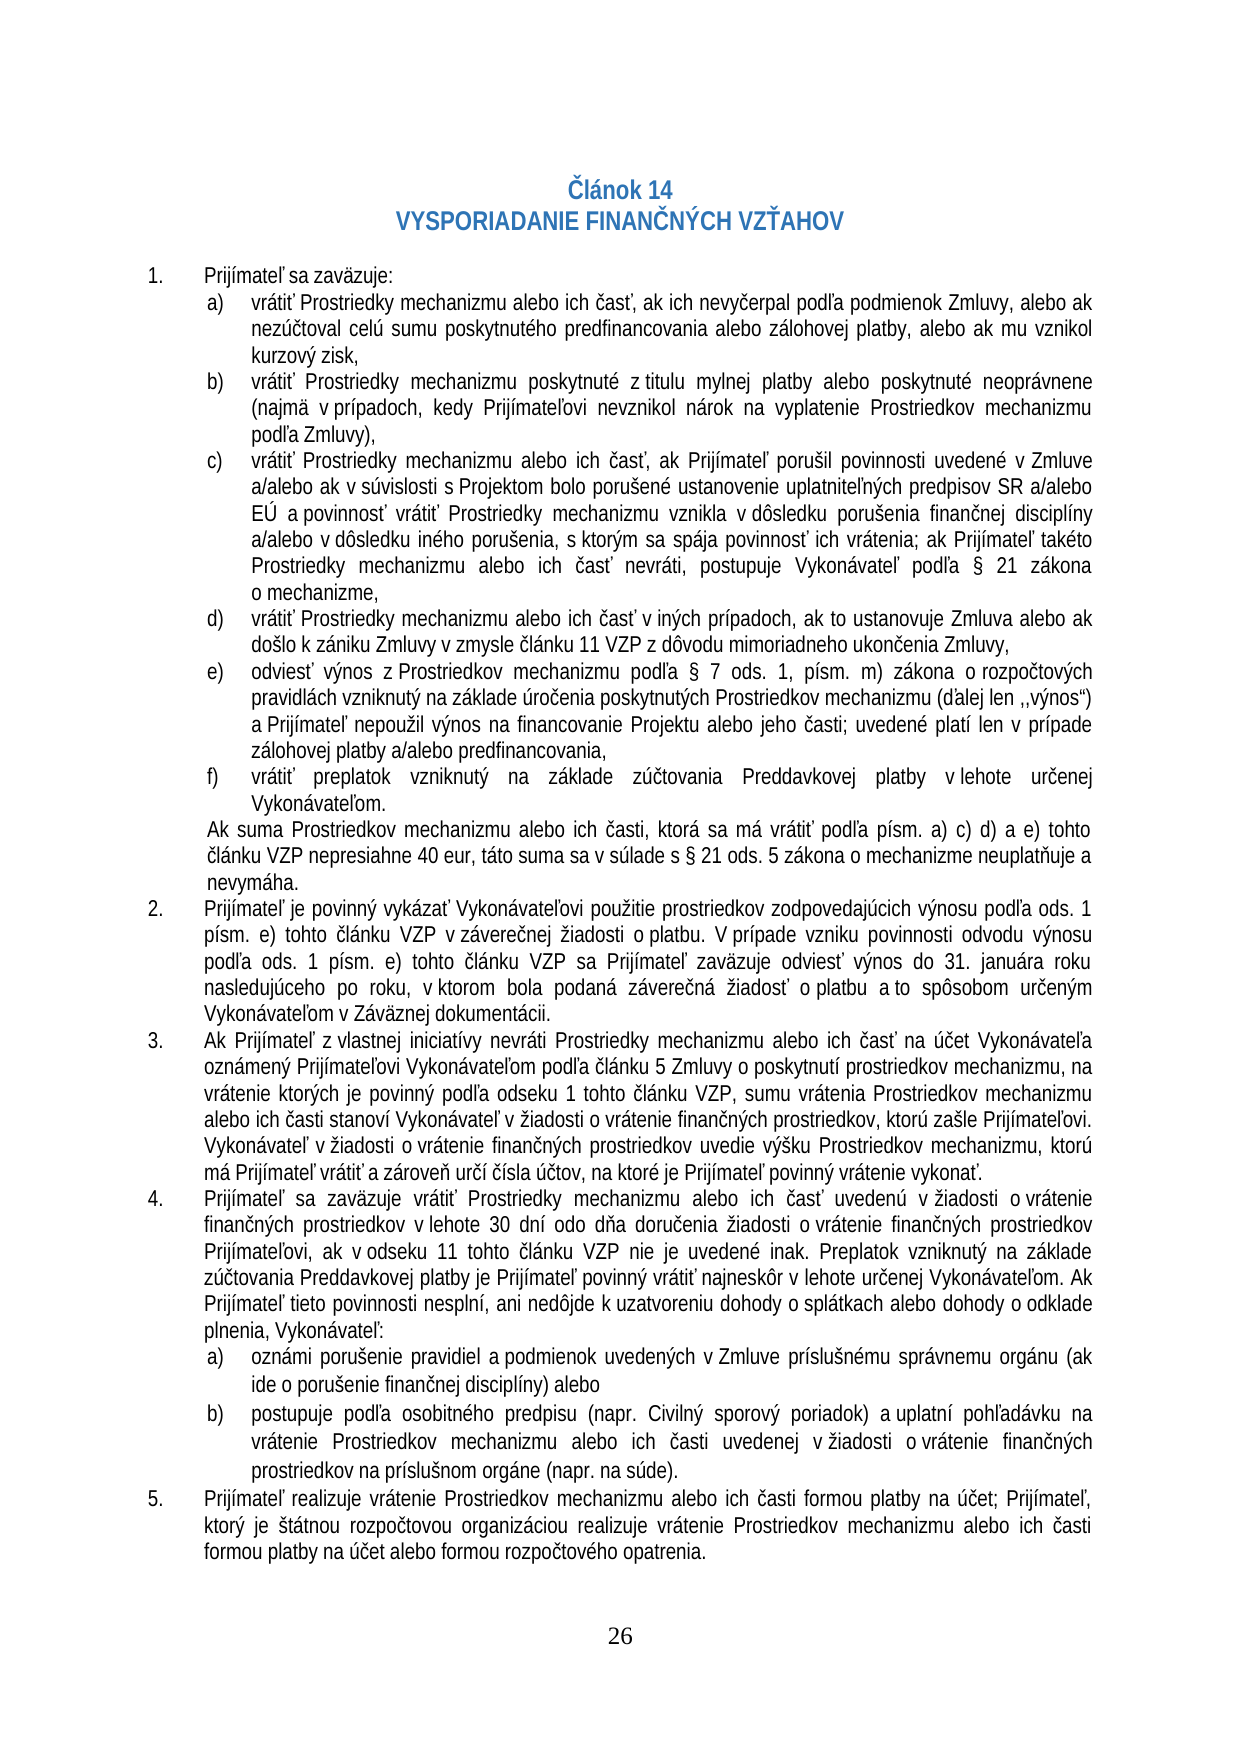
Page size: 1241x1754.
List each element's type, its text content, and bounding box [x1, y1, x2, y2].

list vrátiť preplatok vzniknutý na základe zúčtovania Preddavkovej platby v lehote určenej Vykonávateľom. [207, 763, 1092, 816]
list Prijímateľ je povinný vykázať Vykonávateľovi použitie prostriedkov zodpovedajúcich výnosu podľa ods. 1 písm. e) tohto článku VZP v záverečnej žiadosti o platbu. V prípade vzniku povinnosti odvodu výnosu podľa ods. 1 písm. e) tohto článku VZP sa Prijímateľ zaväzuje odviesť výnos do 31. januára roku nasledujúceho po roku, v ktorom bola podaná záverečná žiadosť o platbu a to spôsobom určeným Vykonávateľom v Záväznej dokumentácii. [148, 895, 1092, 1027]
list Ak Prijímateľ z vlastnej iniciatívy nevráti Prostriedky mechanizmu alebo ich časť na účet Vykonávateľa oznámený Prijímateľovi Vykonávateľom podľa článku 5 Zmluvy o poskytnutí prostriedkov mechanizmu, na vrátenie ktorých je povinný podľa odseku 1 tohto článku VZP, sumu vrátenia Prostriedkov mechanizmu alebo ich časti stanoví Vykonávateľ v žiadosti o vrátenie finančných prostriedkov, ktorú zašle Prijímateľovi. Vykonávateľ v žiadosti o vrátenie finančných prostriedkov uvedie výšku Prostriedkov mechanizmu, ktorú má Prijímateľ vrátiť a zároveň určí čísla účtov, na ktoré je Prijímateľ povinný vrátenie vykonať. [148, 1027, 1092, 1185]
list oznámi porušenie pravidiel a podmienok uvedených v Zmluve príslušnému správnemu orgánu (ak ide o porušenie finančnej disciplíny) alebo [207, 1343, 1092, 1398]
subtitle VYSPORIADANIE FINANČNÝCH VZŤAHOV [148, 205, 1092, 236]
list vrátiť Prostriedky mechanizmu poskytnuté z titulu mylnej platby alebo poskytnuté neoprávnene (najmä v prípadoch, kedy Prijímateľovi nevznikol nárok na vyplatenie Prostriedkov mechanizmu podľa Zmluvy), [207, 368, 1092, 447]
subtitle Článok 14 [148, 174, 1092, 205]
list Prijímateľ realizuje vrátenie Prostriedkov mechanizmu alebo ich časti formou platby na účet; Prijímateľ, ktorý je štátnou rozpočtovou organizáciou realizuje vrátenie Prostriedkov mechanizmu alebo ich časti formou platby na účet alebo formou rozpočtového opatrenia. [148, 1485, 1092, 1564]
list vrátiť Prostriedky mechanizmu alebo ich časť v iných prípadoch, ak to ustanovuje Zmluva alebo ak došlo k zániku Zmluvy v zmysle článku 11 VZP z dôvodu mimoriadneho ukončenia Zmluvy, [207, 605, 1092, 658]
list postupuje podľa osobitného predpisu (napr. Civilný sporový poriadok) a uplatní pohľadávku na vrátenie Prostriedkov mechanizmu alebo ich časti uvedenej v žiadosti o vrátenie finančných prostriedkov na príslušnom orgáne (napr. na súde). [207, 1400, 1092, 1483]
list Prijímateľ sa zaväzuje vrátiť Prostriedky mechanizmu alebo ich časť uvedenú v žiadosti o vrátenie finančných prostriedkov v lehote 30 dní odo dňa doručenia žiadosti o vrátenie finančných prostriedkov Prijímateľovi, ak v odseku 11 tohto článku VZP nie je uvedené inak. Preplatok vzniknutý na základe zúčtovania Preddavkovej platby je Prijímateľ povinný vrátiť najneskôr v lehote určenej Vykonávateľom. Ak Prijímateľ tieto povinnosti nesplní, ani nedôjde k uzatvoreniu dohody o splátkach alebo dohody o odklade plnenia, Vykonávateľ: [148, 1185, 1092, 1343]
list odviesť výnos z Prostriedkov mechanizmu podľa § 7 ods. 1, písm. m) zákona o rozpočtových pravidlách vzniknutý na základe úročenia poskytnutých Prostriedkov mechanizmu (ďalej len ,,výnos“) a Prijímateľ nepoužil výnos na financovanie Projektu alebo jeho časti; uvedené platí len v prípade zálohovej platby a/alebo predfinancovania, [207, 658, 1092, 763]
list vrátiť Prostriedky mechanizmu alebo ich časť, ak ich nevyčerpal podľa podmienok Zmluvy, alebo ak nezúčtoval celú sumu poskytnutého predfinancovania alebo zálohovej platby, alebo ak mu vznikol kurzový zisk, [207, 289, 1092, 368]
text Ak suma Prostriedkov mechanizmu alebo ich časti, ktorá sa má vrátiť podľa písm. a) c) d) a e) tohto článku VZP nepresiahne 40 eur, táto suma sa v súlade s § 21 ods. 5 zákona o mechanizme neuplatňuje a nevymáha. [207, 816, 1092, 895]
list Prijímateľ sa zaväzuje: [148, 262, 1092, 289]
list vrátiť Prostriedky mechanizmu alebo ich časť, ak Prijímateľ porušil povinnosti uvedené v Zmluve a/alebo ak v súvislosti s Projektom bolo porušené ustanovenie uplatniteľných predpisov SR a/alebo EÚ a povinnosť vrátiť Prostriedky mechanizmu vznikla v dôsledku porušenia finančnej disciplíny a/alebo v dôsledku iného porušenia, s ktorým sa spája povinnosť ich vrátenia; ak Prijímateľ takéto Prostriedky mechanizmu alebo ich časť nevráti, postupuje Vykonávateľ podľa § 21 zákona o mechanizme, [207, 447, 1092, 605]
